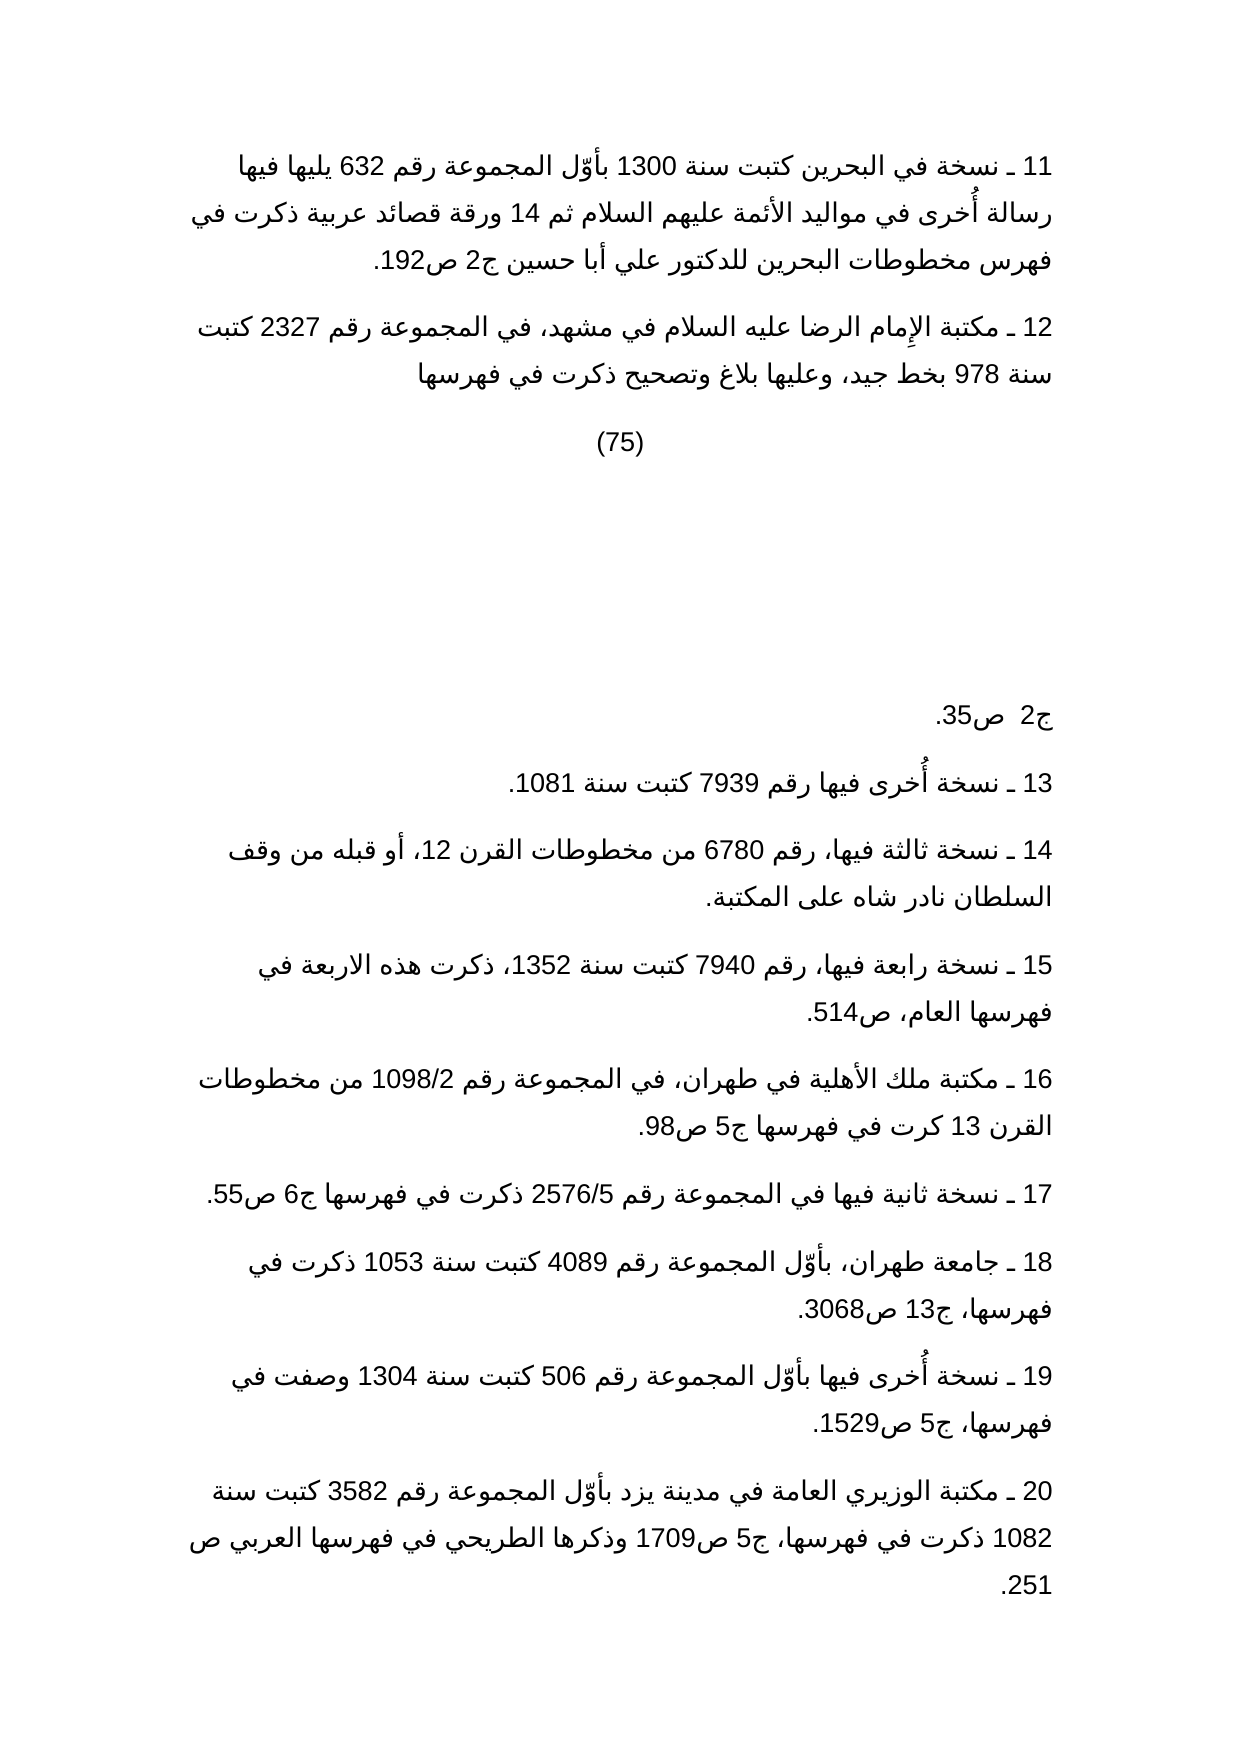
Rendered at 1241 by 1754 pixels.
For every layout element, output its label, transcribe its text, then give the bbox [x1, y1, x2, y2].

text 11 ـ نسخة في البحرين كتبت سنة 1300 بأوّل المجموعة رقم 632 يليها فيها رسالة أُخرى في مواليد الأئمة عليهم السلام ثم 14 ورقة قصائد عربية ذكرت في فهرس مخطوطات البحرين للدكتور علي أبا حسين ج2 ص192. [187, 150, 1053, 275]
text 17 ـ نسخة ثانية فيها في المجموعة رقم 2576/5 ذكرت في فهرسها ج6 ص55. [187, 1178, 1053, 1209]
text 18 ـ جامعة طهران، بأوّل المجموعة رقم 4089 كتبت سنة 1053 ذكرت في فهرسها، ج13 ص3068. [187, 1246, 1053, 1324]
text 16 ـ مكتبة ملك الأهلية في طهران، في المجموعة رقم 1098/2 من مخطوطات القرن 13 كرت في فهرسها ج5 ص98. [187, 1063, 1053, 1142]
text 14 ـ نسخة ثالثة فيها، رقم 6780 من مخطوطات القرن 12، أو قبله من وقف السلطان نادر شاه على المكتبة. [187, 834, 1053, 912]
text 13 ـ نسخة أُخرى فيها رقم 7939 كتبت سنة 1081. [187, 767, 1053, 798]
text 20 ـ مكتبة الوزيري العامة في مدينة يزد بأوّل المجموعة رقم 3582 كتبت سنة 1082 ذكرت في فهرسها، ج5 ص1709 وذكرها الطريحي في فهرسها العربي ص251. [187, 1475, 1053, 1600]
text ج2 ص35. [187, 699, 1053, 730]
text (75) [187, 426, 1053, 457]
text 15 ـ نسخة رابعة فيها، رقم 7940 كتبت سنة 1352، ذكرت هذه الاربعة في فهرسها العام، ص514. [187, 949, 1053, 1027]
text 12 ـ مكتبة الإِمام الرضا عليه السلام في مشهد، في المجموعة رقم 2327 كتبت سنة 978 بخط جيد، وعليها بلاغ وتصحيح ذكرت في فهرسها [187, 311, 1053, 389]
text 19 ـ نسخة أُخرى فيها بأوّل المجموعة رقم 506 كتبت سنة 1304 وصفت في فهرسها، ج5 ص1529. [187, 1360, 1053, 1438]
